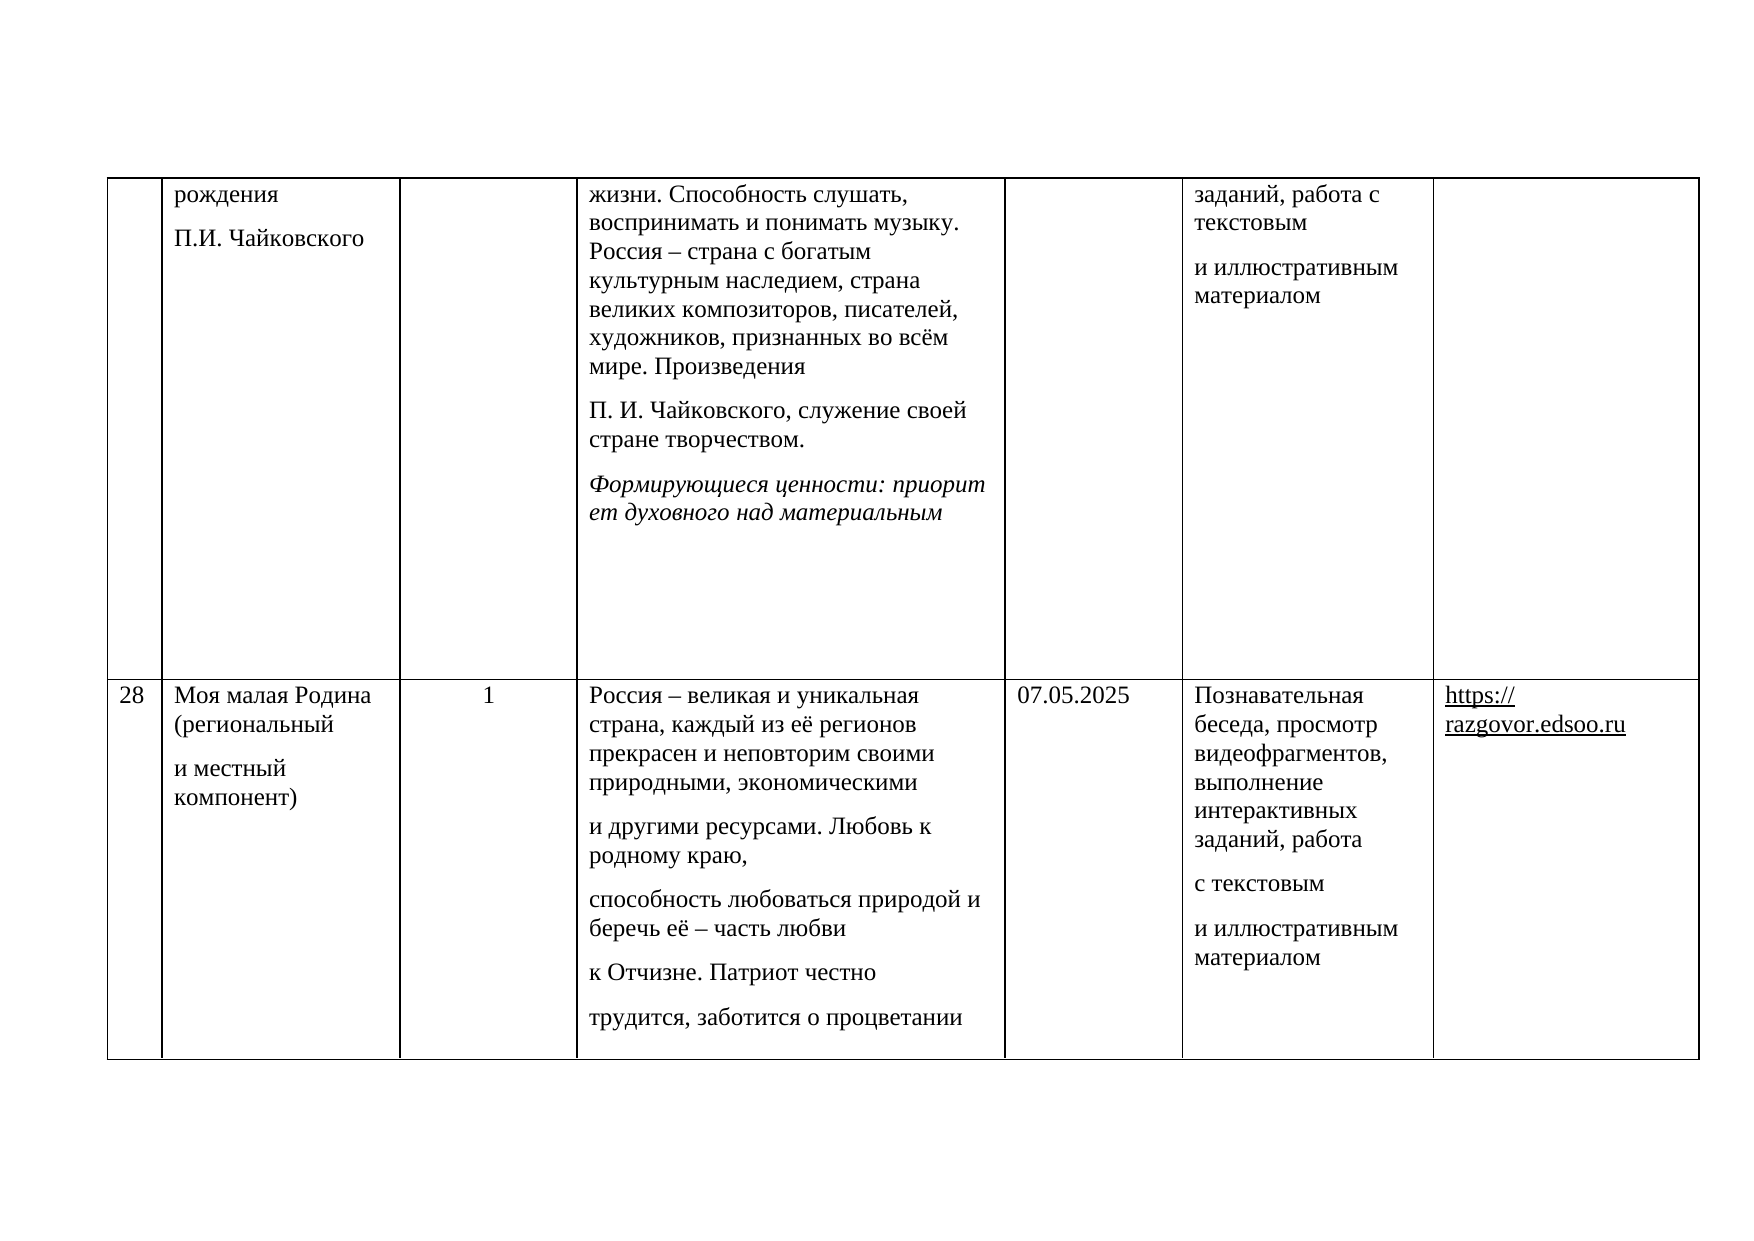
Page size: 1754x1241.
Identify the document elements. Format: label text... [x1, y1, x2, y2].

table_cell 1 [401, 680, 576, 1058]
table_header [401, 179, 576, 679]
table_header [1006, 179, 1182, 679]
table_cell Познавательная беседа, просмотр видеофрагментов, выполнение интерактивных заданий, работа с текстовым и иллюстративным материалом [1183, 680, 1433, 1058]
table_cell Моя малая Родина (региональный и местный компонент) [163, 680, 399, 1058]
table_header [108, 179, 161, 679]
table_cell 07.05.2025 [1006, 680, 1182, 1058]
table_cell https://razgovor.edsoo.ru [1434, 680, 1698, 1058]
table_cell Россия – великая и уникальная страна, каждый из её регионов прекрасен и неповторим своими природными, экономическими и другими ресурсами. Любовь к родному краю, способность любоваться природой и беречь её – часть любви к Отчизне. Патриот честно трудится, заботится о процветании [578, 680, 1004, 1058]
table_cell 28 [108, 680, 161, 1058]
table_header рождения П.И. Чайковского [163, 179, 399, 679]
table_header жизни. Способность слушать, воспринимать и понимать музыку. Россия – страна с богатым культурным наследием, страна великих композиторов, писателей, художников, признанных во всём мире. Произведения П. И. Чайковского, служение своей стране творчеством. Формирующиеся ценности: приоритет духовного над материальным [578, 179, 1004, 679]
table_header заданий, работа с текстовым и иллюстративным материалом [1183, 179, 1433, 679]
table_header [1434, 179, 1698, 679]
